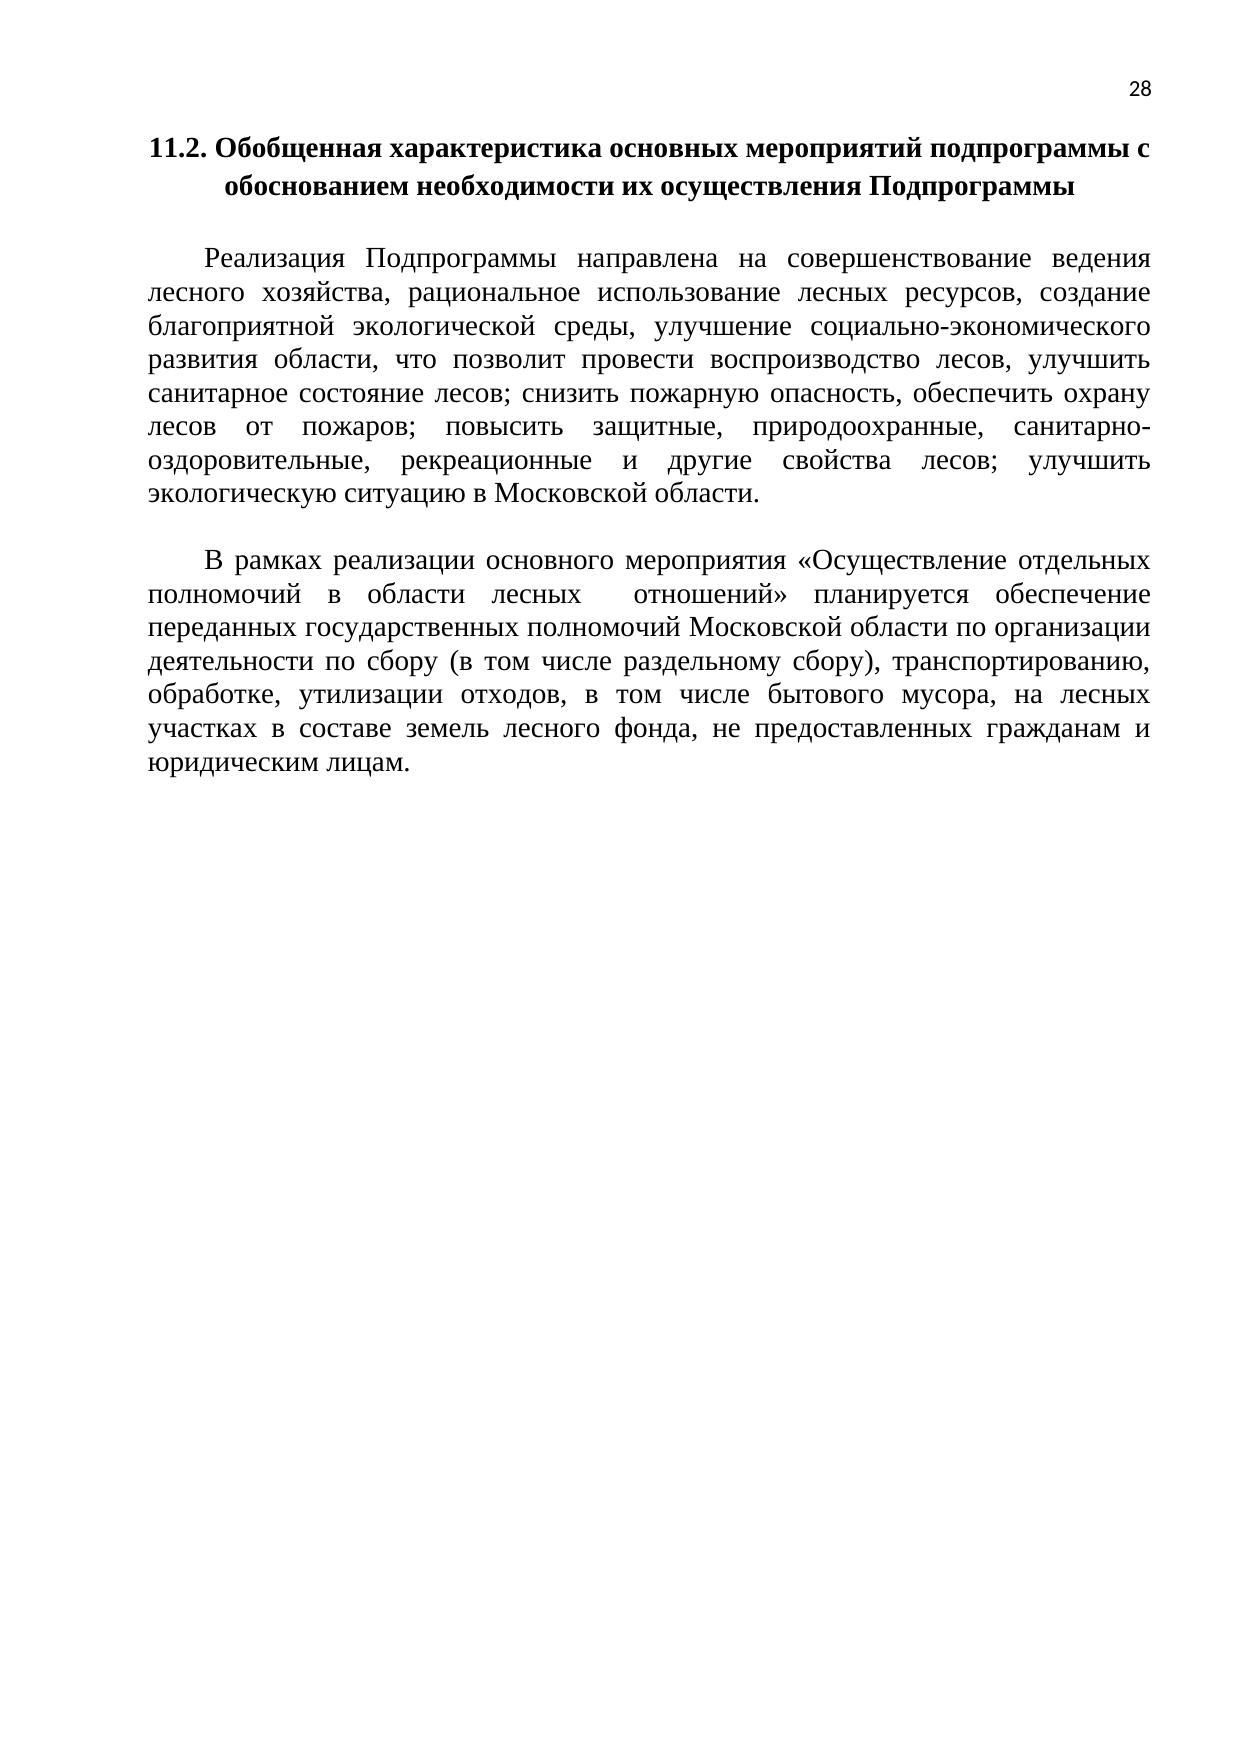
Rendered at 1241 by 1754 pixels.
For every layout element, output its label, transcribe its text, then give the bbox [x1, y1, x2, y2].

text 11.2. Обобщенная характеристика основных мероприятий подпрограммы с обоснованием необходимости их осуществления Подпрограммы [148, 130, 1152, 202]
text В рамках реализации основного мероприятия «Осуществление отдельных полномочий в области лесных отношений» планируется обеспечение переданных государственных полномочий Московской области по организации деятельности по сбору (в том числе раздельному сбору), транспортированию, обработке, утилизации отходов, в том числе бытового мусора, на лесных участках в составе земель лесного фонда, не предоставленных гражданам и юридическим лицам. [148, 542, 1152, 777]
text Реализация Подпрограммы направлена на совершенствование ведения лесного хозяйства, рациональное использование лесных ресурсов, создание благоприятной экологической среды, улучшение социально-экономического развития области, что позволит провести воспроизводство лесов, улучшить санитарное состояние лесов; снизить пожарную опасность, обеспечить охрану лесов от пожаров; повысить защитные, природоохранные, санитарно-оздоровительные, рекреационные и другие свойства лесов; улучшить экологическую ситуацию в Московской области. [148, 241, 1152, 509]
